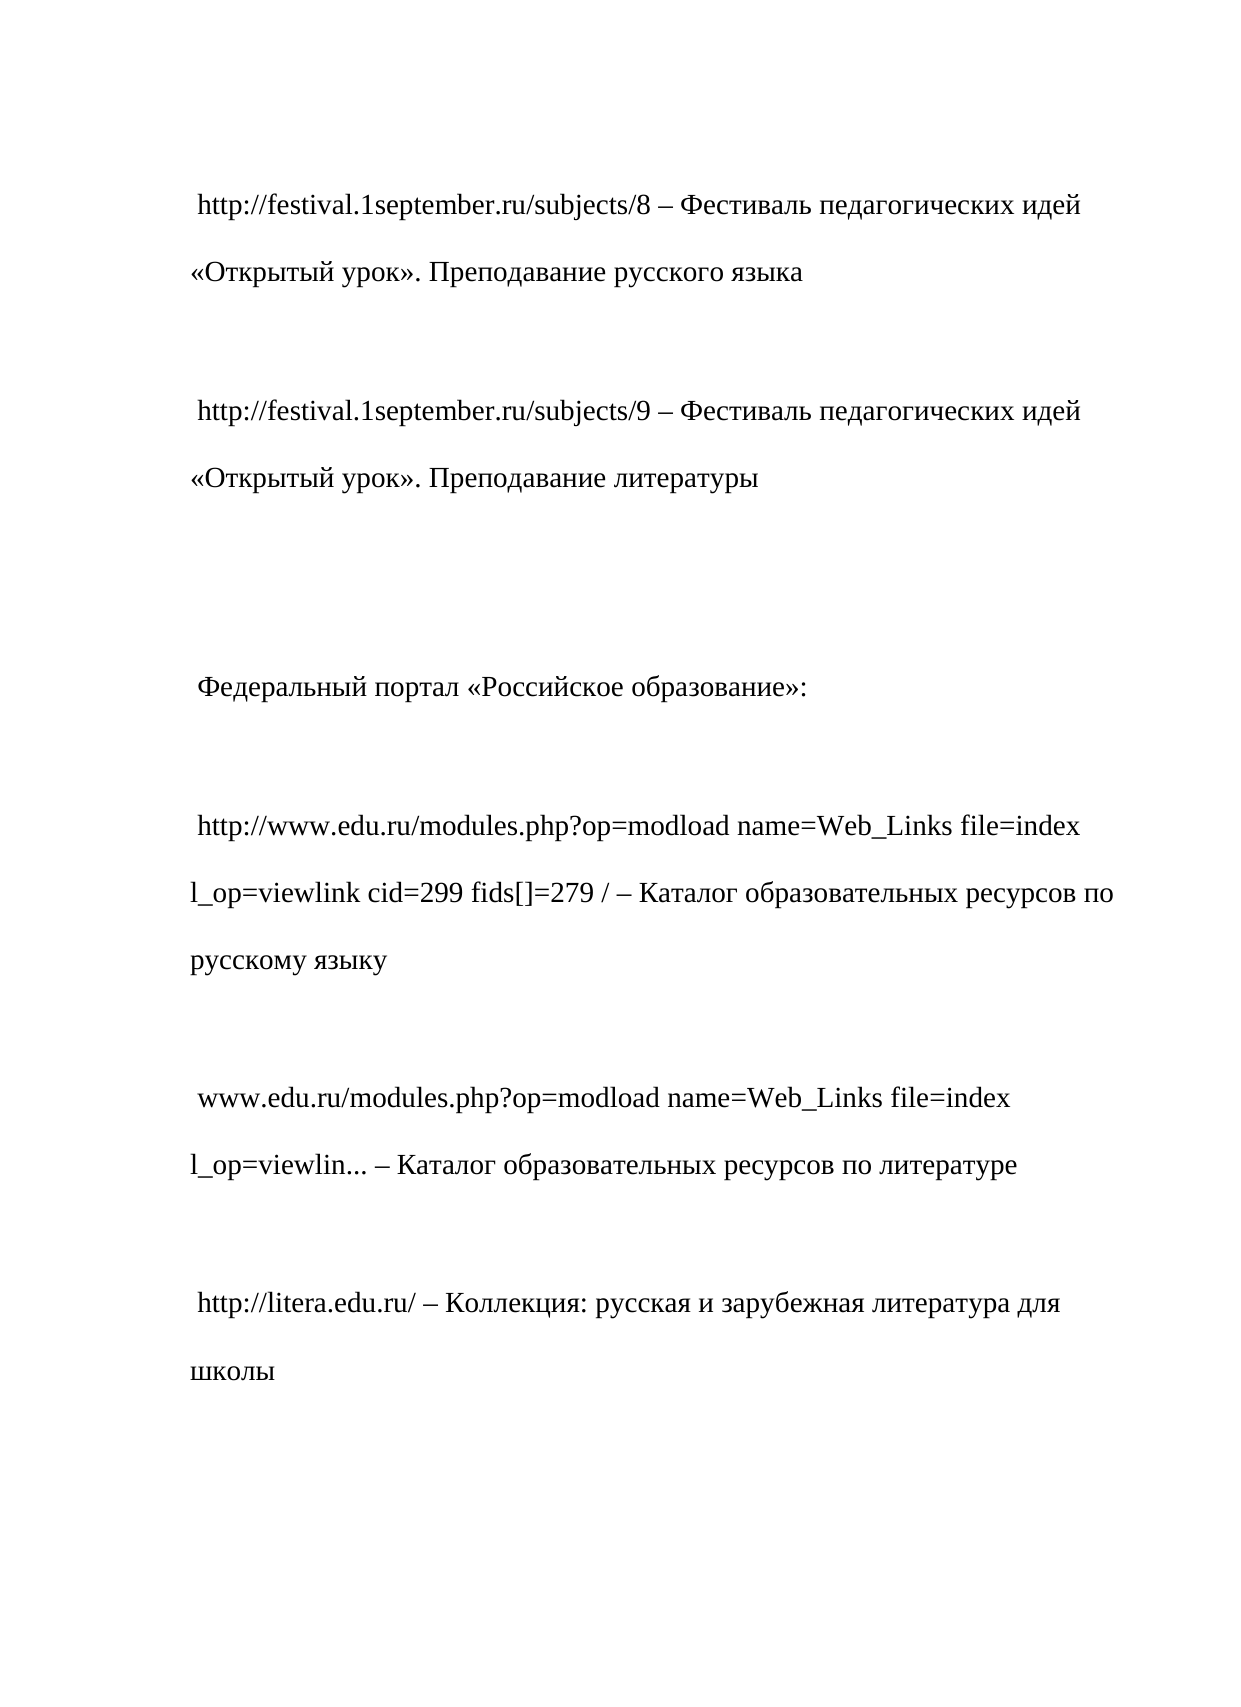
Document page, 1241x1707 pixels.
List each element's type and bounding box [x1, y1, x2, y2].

text [190, 118, 1152, 1529]
